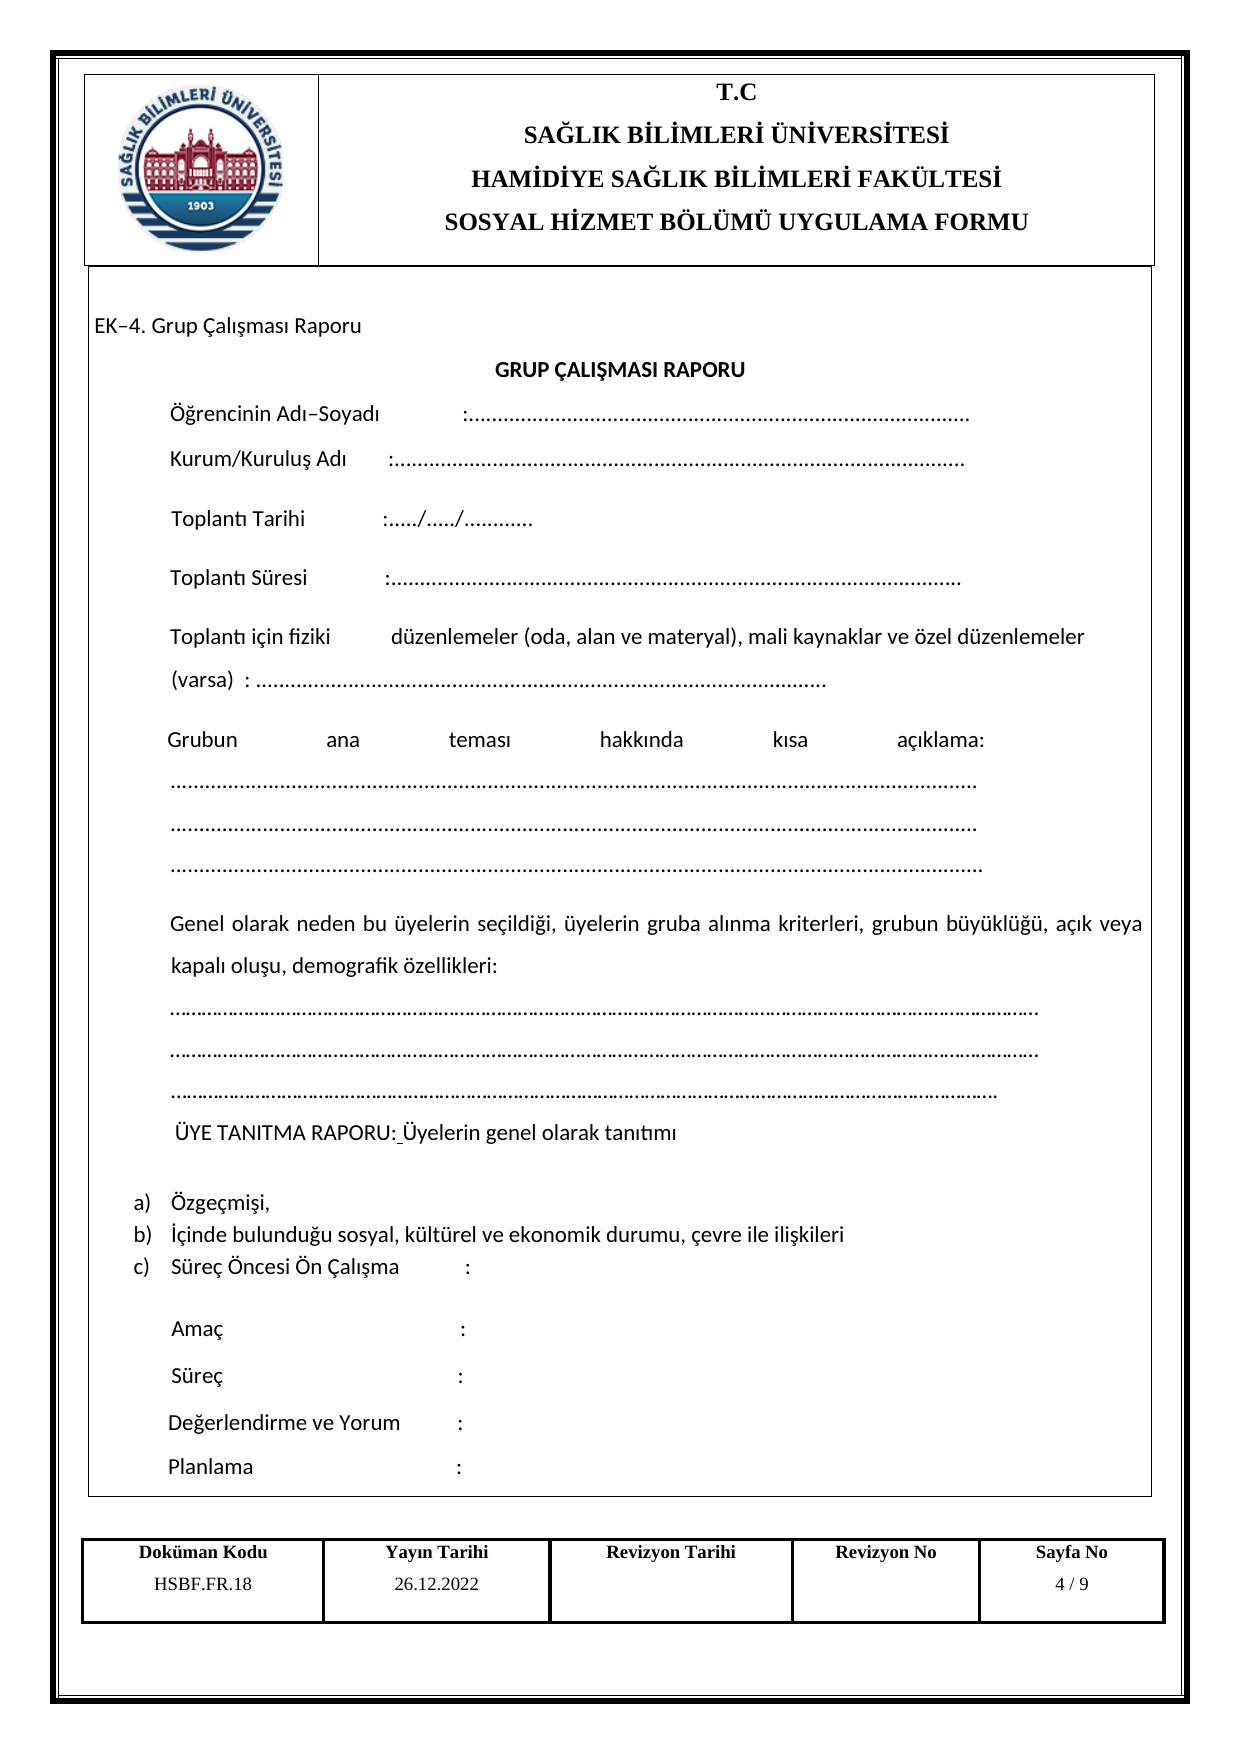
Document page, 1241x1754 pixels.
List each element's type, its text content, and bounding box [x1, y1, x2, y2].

picture [110, 79, 293, 261]
